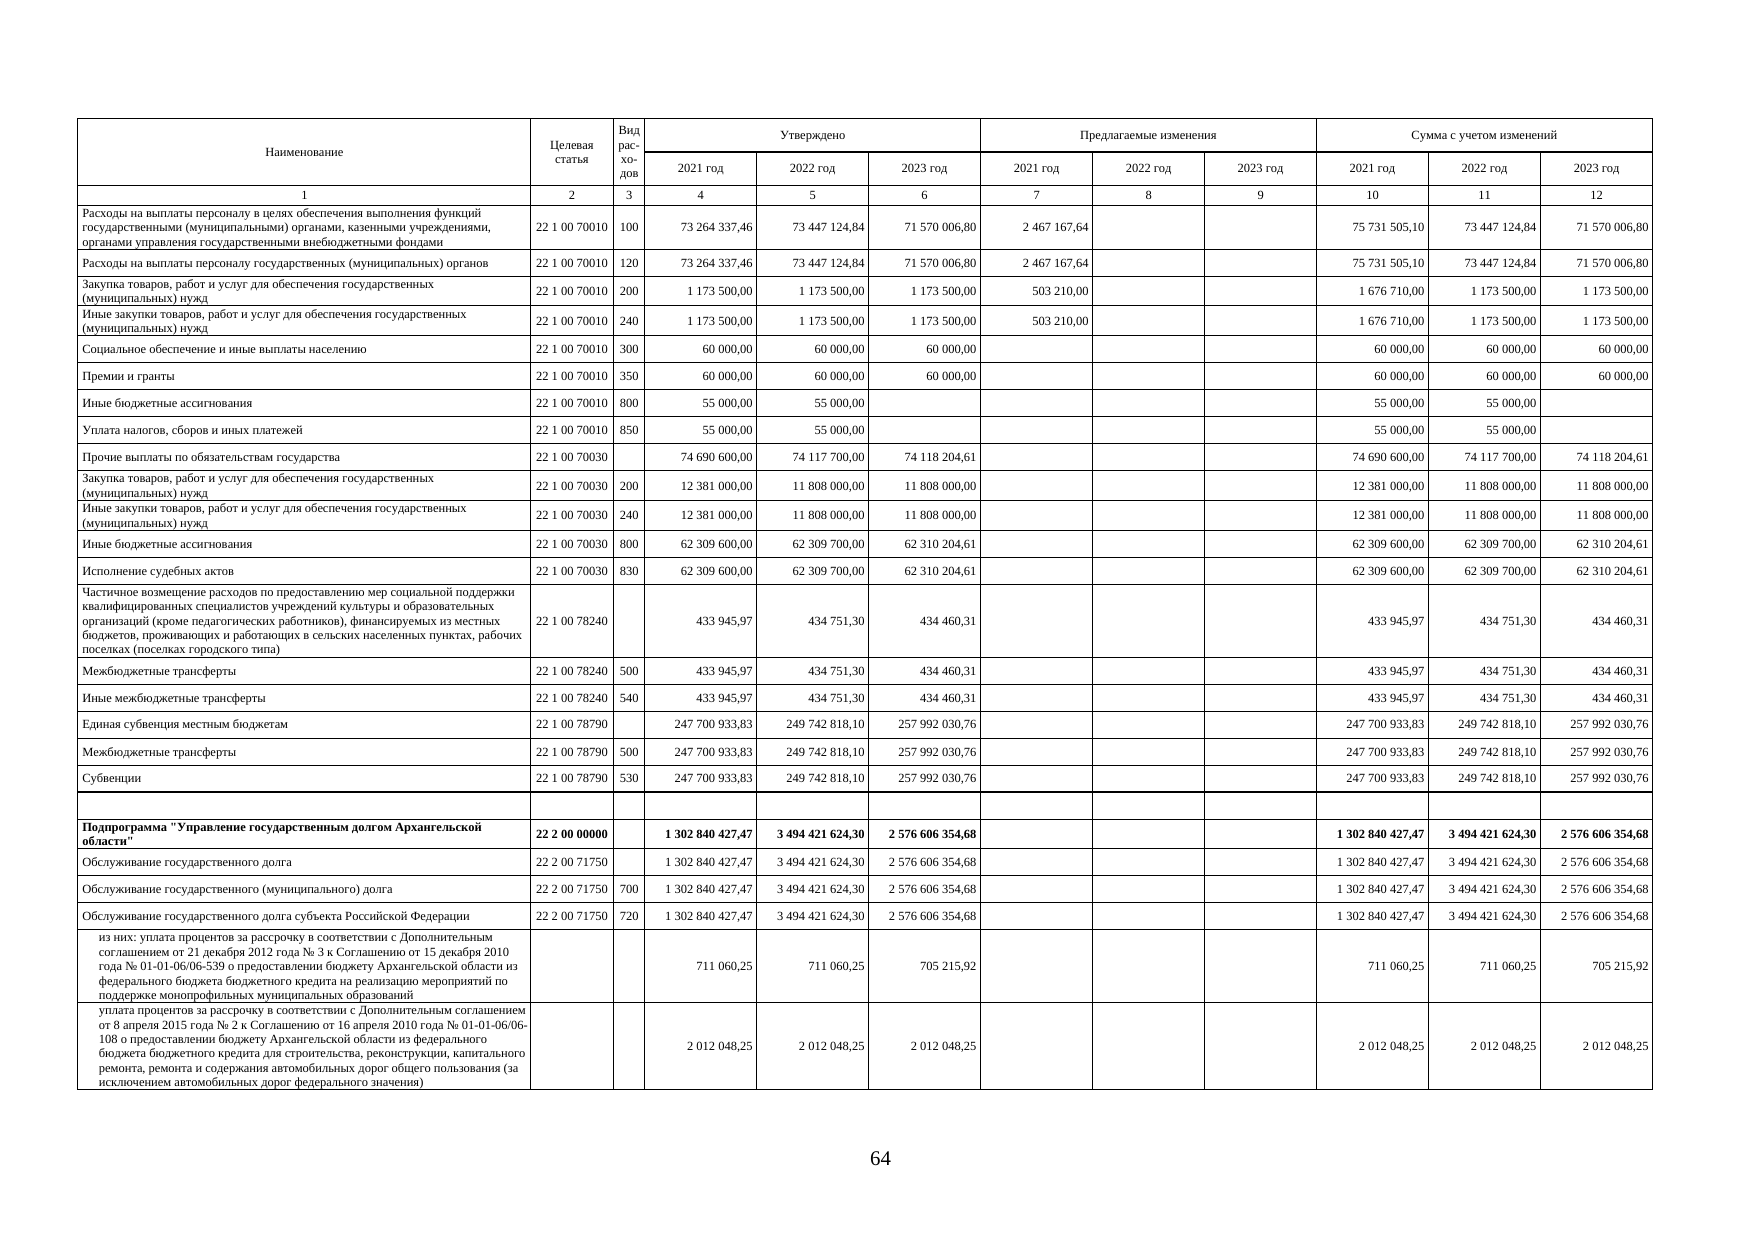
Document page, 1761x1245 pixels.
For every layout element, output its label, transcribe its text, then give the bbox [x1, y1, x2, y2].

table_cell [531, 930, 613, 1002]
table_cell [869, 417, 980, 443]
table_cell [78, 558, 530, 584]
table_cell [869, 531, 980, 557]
table_cell 2021 год [645, 153, 756, 184]
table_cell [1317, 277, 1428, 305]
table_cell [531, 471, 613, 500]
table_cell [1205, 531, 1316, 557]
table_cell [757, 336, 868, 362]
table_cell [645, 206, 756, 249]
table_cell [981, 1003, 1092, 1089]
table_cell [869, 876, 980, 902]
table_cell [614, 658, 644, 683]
table_cell 2021 год [981, 153, 1092, 184]
table_cell 1 [78, 186, 530, 204]
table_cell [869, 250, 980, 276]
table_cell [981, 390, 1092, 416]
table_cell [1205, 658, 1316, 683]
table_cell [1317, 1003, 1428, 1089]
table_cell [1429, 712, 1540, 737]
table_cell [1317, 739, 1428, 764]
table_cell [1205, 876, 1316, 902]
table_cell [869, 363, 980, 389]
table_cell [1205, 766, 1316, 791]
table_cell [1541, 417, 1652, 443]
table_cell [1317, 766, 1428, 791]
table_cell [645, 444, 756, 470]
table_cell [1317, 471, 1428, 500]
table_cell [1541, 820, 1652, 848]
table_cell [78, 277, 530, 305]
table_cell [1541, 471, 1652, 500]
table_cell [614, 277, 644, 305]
table_header Предлагаемые изменения [981, 119, 1316, 151]
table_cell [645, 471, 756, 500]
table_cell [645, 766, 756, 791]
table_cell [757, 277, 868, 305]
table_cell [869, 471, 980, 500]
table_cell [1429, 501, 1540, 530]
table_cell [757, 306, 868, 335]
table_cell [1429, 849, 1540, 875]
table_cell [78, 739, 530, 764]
table_cell 2023 год [1205, 153, 1316, 184]
table_header Вид рас- хо- дов [614, 119, 644, 184]
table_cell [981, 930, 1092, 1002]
table_cell 7 [981, 186, 1092, 204]
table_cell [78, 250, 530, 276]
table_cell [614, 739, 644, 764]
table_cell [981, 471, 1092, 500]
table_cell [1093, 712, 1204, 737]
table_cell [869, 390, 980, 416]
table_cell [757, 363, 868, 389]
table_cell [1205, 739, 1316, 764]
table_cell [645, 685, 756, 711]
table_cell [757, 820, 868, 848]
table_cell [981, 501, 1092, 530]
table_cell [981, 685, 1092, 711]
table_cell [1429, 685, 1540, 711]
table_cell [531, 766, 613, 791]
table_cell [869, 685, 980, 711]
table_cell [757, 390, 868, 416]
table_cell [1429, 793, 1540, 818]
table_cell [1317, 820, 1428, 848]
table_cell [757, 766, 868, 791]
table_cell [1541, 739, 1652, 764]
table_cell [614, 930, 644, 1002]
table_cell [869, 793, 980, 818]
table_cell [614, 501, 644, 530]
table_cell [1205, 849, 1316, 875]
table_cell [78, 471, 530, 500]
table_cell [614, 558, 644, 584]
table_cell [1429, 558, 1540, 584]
table_cell 12 [1541, 186, 1652, 204]
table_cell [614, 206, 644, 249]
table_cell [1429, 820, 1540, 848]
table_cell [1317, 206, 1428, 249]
table_cell 4 [645, 186, 756, 204]
table_cell 2021 год [1317, 153, 1428, 184]
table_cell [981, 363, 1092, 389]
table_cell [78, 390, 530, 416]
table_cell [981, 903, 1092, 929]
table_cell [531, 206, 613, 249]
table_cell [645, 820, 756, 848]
table_header Утверждено [645, 119, 980, 151]
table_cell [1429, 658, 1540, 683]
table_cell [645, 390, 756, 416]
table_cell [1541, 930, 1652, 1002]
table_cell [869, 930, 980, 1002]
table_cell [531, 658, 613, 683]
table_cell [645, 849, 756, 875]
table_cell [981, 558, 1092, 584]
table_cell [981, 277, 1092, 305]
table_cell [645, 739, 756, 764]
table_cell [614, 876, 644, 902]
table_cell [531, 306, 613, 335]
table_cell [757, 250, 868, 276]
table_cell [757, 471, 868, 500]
table_header Наименование [78, 119, 530, 184]
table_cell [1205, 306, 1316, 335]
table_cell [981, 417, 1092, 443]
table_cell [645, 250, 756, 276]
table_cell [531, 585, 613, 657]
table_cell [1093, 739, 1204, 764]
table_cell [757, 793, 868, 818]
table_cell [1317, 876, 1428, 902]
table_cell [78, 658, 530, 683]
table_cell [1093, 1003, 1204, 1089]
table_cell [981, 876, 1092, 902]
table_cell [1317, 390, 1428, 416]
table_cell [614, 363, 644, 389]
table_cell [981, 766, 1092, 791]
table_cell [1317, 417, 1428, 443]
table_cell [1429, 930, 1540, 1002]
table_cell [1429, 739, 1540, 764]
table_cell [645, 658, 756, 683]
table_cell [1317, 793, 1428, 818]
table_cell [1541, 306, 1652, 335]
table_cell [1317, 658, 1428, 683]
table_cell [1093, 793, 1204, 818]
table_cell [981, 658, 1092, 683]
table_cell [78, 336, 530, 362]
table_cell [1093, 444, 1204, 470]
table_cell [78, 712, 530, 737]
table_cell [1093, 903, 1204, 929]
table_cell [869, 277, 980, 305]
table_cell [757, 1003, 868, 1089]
table_cell 6 [869, 186, 980, 204]
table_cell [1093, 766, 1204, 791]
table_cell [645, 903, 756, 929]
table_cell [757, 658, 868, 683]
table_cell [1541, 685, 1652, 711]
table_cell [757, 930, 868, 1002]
table_cell 2023 год [869, 153, 980, 184]
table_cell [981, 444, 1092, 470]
table_cell 9 [1205, 186, 1316, 204]
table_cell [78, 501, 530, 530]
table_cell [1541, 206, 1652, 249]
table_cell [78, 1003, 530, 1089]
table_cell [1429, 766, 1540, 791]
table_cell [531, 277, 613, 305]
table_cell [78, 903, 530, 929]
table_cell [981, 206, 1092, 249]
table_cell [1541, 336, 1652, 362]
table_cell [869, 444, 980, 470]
table_cell 2 [531, 186, 613, 204]
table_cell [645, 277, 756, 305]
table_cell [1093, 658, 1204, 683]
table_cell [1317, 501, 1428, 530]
table_header Сумма с учетом изменений [1317, 119, 1652, 151]
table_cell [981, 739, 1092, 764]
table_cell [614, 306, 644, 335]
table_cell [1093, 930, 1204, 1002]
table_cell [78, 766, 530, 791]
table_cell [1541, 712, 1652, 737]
table_cell 8 [1093, 186, 1204, 204]
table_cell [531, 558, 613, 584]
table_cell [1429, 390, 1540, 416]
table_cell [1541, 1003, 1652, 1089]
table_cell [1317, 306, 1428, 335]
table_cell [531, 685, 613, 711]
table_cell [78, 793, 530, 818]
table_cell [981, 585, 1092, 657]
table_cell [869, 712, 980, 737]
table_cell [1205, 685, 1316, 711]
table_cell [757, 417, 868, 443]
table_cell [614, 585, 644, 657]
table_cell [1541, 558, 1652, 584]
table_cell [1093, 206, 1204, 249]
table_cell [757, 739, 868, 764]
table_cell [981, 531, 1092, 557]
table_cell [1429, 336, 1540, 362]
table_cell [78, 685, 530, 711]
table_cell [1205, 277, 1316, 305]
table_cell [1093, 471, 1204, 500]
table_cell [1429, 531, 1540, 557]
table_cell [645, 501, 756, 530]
table_cell 10 [1317, 186, 1428, 204]
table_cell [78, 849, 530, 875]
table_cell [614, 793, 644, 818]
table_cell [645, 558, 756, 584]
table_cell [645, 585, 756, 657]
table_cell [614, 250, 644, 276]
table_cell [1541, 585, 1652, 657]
table_cell 2023 год [1541, 153, 1652, 184]
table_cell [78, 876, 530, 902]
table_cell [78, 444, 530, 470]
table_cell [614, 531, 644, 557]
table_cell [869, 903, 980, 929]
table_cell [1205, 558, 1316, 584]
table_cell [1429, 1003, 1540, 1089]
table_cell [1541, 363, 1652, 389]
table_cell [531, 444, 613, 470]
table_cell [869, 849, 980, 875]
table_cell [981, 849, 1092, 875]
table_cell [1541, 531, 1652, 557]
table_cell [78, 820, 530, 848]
table_cell 3 [614, 186, 644, 204]
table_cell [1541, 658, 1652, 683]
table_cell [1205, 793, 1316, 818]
table_cell 2022 год [1429, 153, 1540, 184]
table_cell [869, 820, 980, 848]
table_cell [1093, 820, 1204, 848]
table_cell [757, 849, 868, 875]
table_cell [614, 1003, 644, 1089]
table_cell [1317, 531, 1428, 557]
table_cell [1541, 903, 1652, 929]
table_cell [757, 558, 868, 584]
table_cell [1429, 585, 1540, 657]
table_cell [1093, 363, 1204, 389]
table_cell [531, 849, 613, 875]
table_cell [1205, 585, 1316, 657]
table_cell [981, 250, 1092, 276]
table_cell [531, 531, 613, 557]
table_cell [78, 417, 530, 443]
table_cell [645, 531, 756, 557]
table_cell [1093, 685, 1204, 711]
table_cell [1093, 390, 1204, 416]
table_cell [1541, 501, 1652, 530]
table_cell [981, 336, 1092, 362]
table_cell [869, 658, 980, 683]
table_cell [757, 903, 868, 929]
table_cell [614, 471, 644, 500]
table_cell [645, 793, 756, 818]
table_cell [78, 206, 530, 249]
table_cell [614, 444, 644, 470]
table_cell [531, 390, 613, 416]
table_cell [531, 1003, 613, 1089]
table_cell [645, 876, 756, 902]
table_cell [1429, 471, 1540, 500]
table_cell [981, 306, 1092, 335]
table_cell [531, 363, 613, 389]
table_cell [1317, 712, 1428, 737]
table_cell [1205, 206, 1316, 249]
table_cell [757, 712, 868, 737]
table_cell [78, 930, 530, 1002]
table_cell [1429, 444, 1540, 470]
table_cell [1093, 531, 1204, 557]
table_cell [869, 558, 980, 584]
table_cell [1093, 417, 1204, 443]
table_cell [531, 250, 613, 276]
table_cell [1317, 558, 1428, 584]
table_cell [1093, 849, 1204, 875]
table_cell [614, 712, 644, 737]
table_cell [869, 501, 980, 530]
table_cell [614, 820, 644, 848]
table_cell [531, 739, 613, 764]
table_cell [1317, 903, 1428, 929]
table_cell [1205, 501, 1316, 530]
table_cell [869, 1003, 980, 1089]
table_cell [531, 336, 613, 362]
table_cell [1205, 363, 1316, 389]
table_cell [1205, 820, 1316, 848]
table_cell 2022 год [1093, 153, 1204, 184]
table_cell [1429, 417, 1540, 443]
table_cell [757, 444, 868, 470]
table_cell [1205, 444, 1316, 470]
table_cell 2022 год [757, 153, 868, 184]
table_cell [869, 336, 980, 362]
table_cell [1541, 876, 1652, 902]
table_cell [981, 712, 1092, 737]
table_cell 5 [757, 186, 868, 204]
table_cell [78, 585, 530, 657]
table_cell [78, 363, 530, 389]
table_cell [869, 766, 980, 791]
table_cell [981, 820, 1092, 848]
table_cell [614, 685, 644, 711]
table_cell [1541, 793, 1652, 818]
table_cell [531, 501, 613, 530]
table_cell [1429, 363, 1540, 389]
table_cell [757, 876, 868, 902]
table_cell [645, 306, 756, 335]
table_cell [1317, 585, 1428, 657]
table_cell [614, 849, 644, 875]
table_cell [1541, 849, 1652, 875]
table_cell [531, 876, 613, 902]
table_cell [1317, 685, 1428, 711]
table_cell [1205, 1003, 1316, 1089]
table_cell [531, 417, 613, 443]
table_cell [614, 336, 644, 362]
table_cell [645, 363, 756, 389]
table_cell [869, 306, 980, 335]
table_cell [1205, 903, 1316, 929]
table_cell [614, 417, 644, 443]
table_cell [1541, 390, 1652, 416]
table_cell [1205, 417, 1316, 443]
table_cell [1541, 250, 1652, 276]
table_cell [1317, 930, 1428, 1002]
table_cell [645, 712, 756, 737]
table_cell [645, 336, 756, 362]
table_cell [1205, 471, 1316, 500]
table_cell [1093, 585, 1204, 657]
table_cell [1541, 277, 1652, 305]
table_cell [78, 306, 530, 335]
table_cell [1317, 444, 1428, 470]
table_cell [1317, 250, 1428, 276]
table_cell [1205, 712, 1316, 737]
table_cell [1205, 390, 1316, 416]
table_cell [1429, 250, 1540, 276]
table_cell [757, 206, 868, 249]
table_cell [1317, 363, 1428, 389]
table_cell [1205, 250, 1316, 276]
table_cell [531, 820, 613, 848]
table_header Целевая статья [531, 119, 613, 184]
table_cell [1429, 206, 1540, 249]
table_cell 11 [1429, 186, 1540, 204]
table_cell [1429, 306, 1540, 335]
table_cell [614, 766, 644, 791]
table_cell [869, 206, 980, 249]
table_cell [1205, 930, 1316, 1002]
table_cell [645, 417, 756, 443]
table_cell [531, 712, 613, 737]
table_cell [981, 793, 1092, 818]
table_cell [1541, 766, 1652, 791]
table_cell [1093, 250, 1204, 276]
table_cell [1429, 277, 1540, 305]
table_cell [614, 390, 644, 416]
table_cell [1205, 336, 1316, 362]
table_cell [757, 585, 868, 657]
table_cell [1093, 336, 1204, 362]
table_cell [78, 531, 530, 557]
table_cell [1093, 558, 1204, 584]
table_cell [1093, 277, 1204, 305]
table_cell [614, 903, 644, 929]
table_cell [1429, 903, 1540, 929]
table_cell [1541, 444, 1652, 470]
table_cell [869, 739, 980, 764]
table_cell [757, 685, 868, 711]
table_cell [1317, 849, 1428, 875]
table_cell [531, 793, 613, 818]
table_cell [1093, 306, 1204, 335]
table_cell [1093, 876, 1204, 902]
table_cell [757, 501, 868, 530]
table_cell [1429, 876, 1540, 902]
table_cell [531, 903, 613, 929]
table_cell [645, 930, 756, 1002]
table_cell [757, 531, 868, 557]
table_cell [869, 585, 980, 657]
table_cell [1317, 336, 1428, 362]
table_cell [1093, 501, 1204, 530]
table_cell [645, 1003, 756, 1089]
